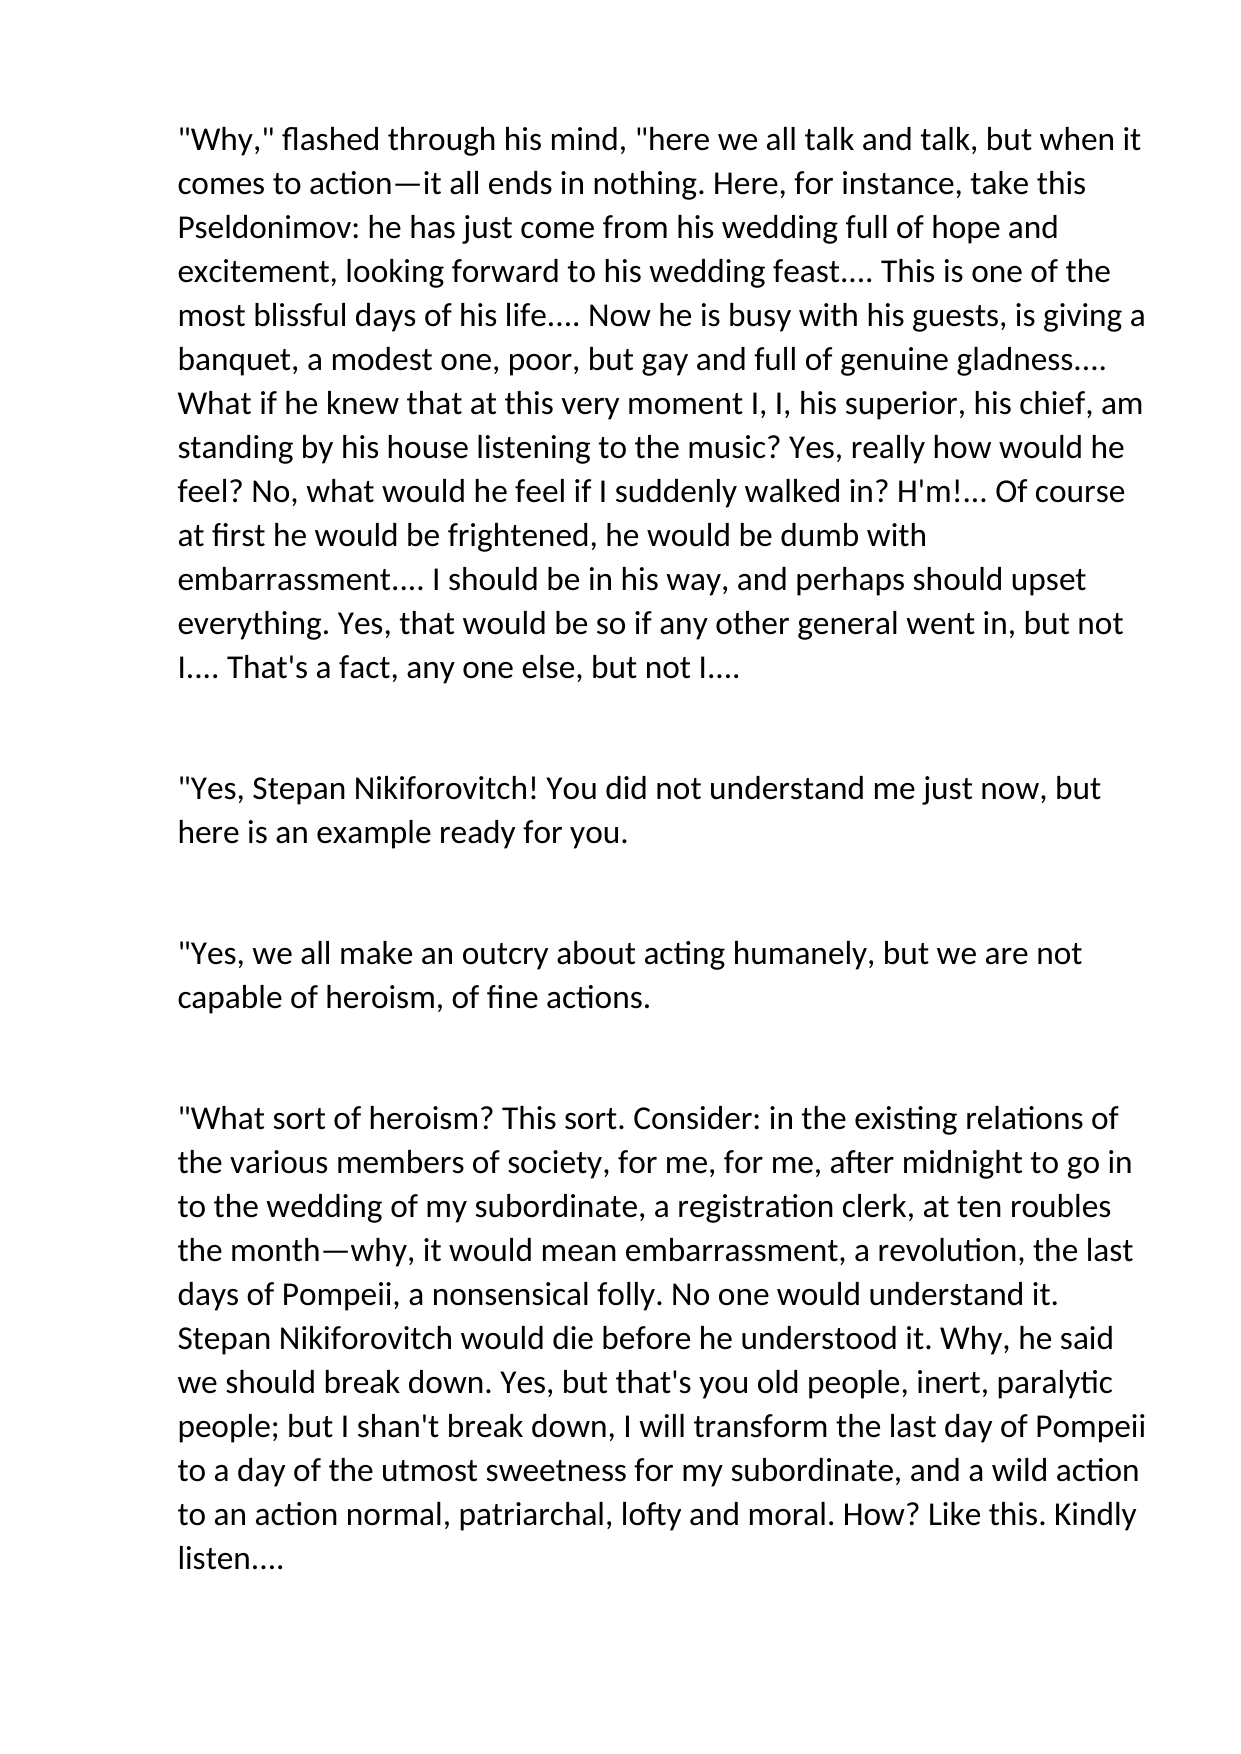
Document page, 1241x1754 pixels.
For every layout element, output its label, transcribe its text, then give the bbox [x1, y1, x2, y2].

text "Yes, Stepan Nikiforovitch! You did not understand me just now, but here is an example ready for you. [177, 767, 1152, 852]
text "Yes, we all make an outcry about acting humanely, but we are not capable of heroism, of fine actions. [177, 932, 1152, 1017]
text "Why," flashed through his mind, "here we all talk and talk, but when it comes to action—it all ends in nothing. Here, for instance, take this Pseldonimov: he has just come from his wedding full of hope and excitement, looking forward to his wedding feast.... This is one of the most blissful days of his life.... Now he is busy with his guests, is giving a banquet, a modest one, poor, but gay and full of genuine gladness.... What if he knew that at this very moment I, I, his superior, his chief, am standing by his house listening to the music? Yes, really how would he feel? No, what would he feel if I suddenly walked in? H'm!... Of course at first he would be frightened, he would be dumb with embarrassment.... I should be in his way, and perhaps should upset everything. Yes, that would be so if any other general went in, but not I.... That's a fact, any one else, but not I.... [177, 118, 1152, 686]
text "What sort of heroism? This sort. Consider: in the existing relations of the various members of society, for me, for me, after midnight to go in to the wedding of my subordinate, a registration clerk, at ten roubles the month—why, it would mean embarrassment, a revolution, the last days of Pompeii, a nonsensical folly. No one would understand it. Stepan Nikiforovitch would die before he understood it. Why, he said we should break down. Yes, but that's you old people, inert, paralytic people; but I shan't break down, I will transform the last day of Pompeii to a day of the utmost sweetness for my subordinate, and a wild action to an action normal, patriarchal, lofty and moral. How? Like this. Kindly listen.... [177, 1097, 1152, 1578]
